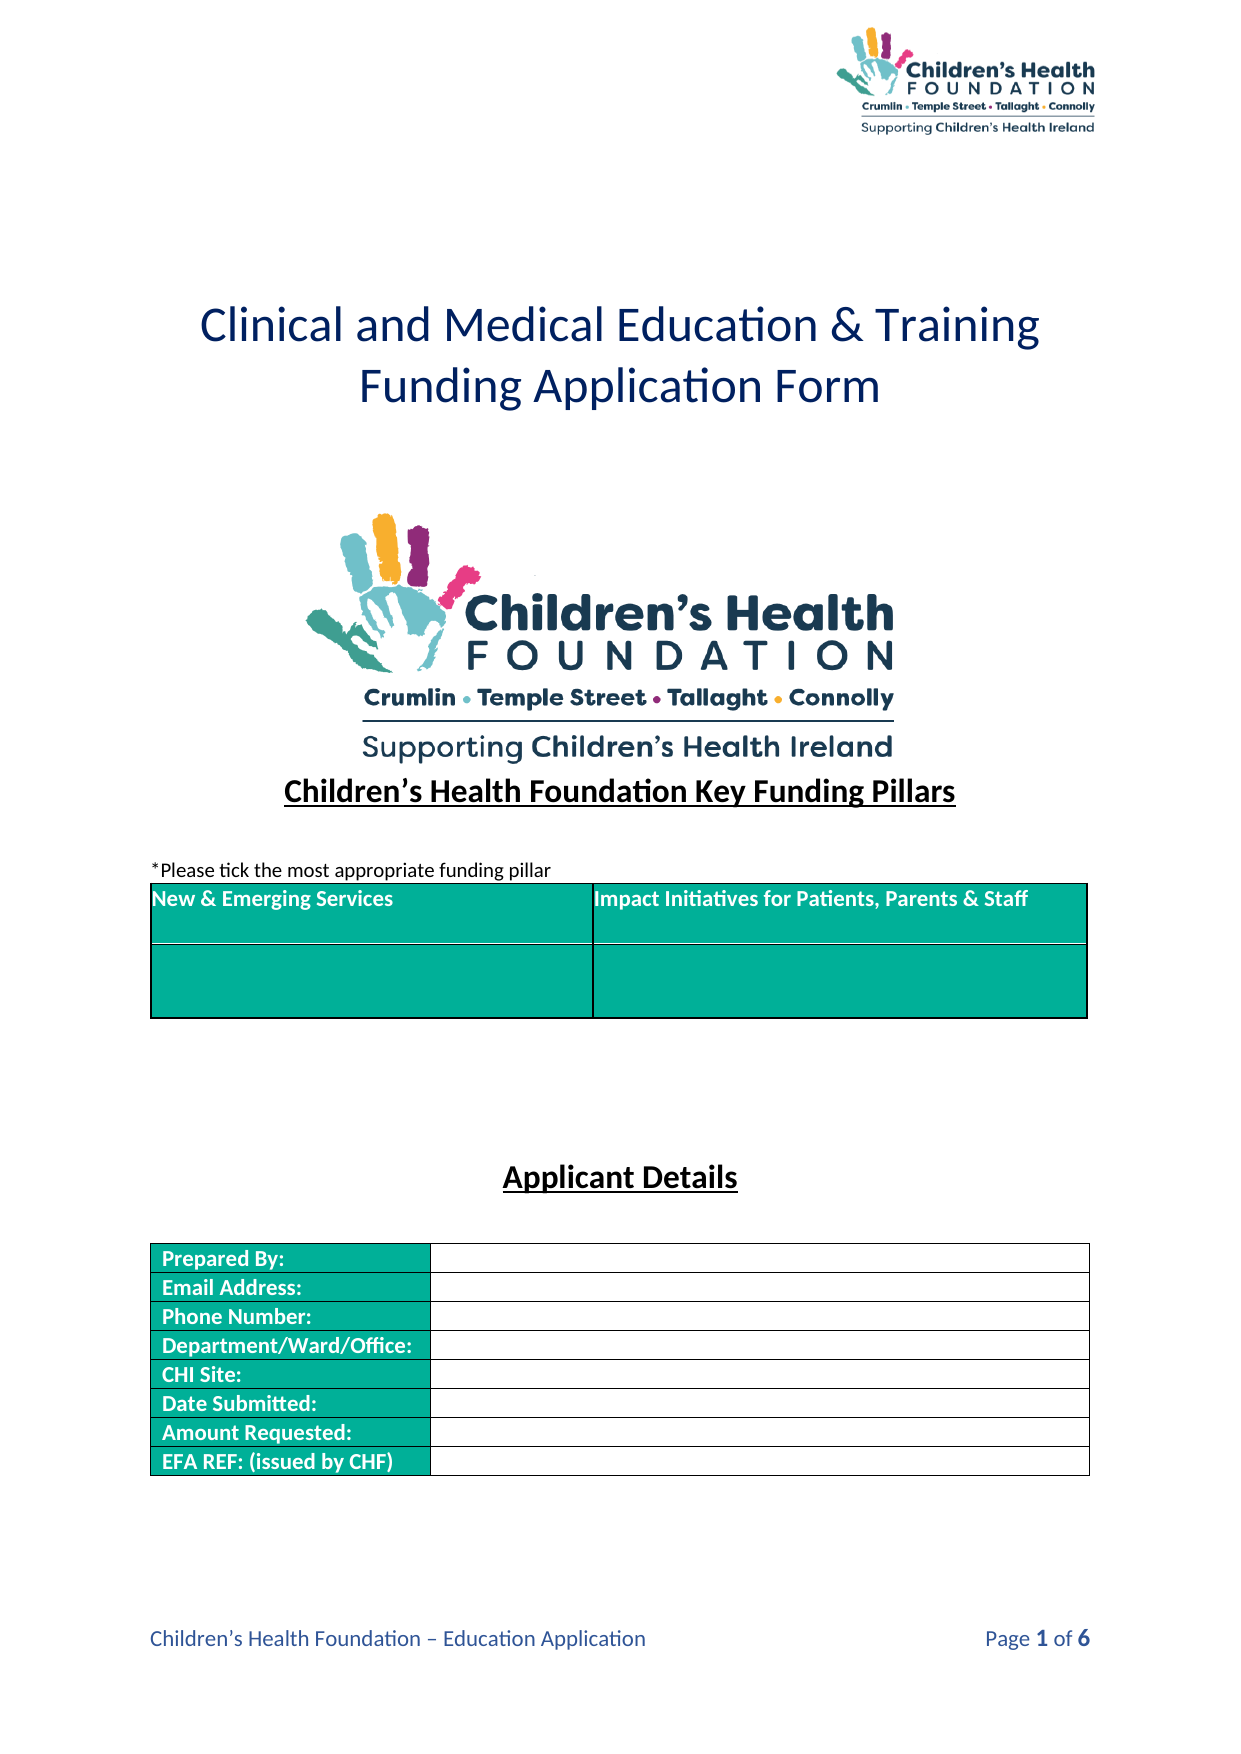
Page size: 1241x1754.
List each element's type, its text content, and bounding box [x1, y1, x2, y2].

table_cell [431, 1389, 1089, 1417]
table_header Impact Initiatives for Patients, Parents & Staff [594, 884, 1086, 943]
text Children’s Health Foundation Key Funding Pillars [150, 594, 1090, 811]
table_header [431, 1244, 1089, 1272]
table_cell Phone Number: [151, 1302, 430, 1330]
table_cell [431, 1418, 1089, 1446]
table_cell [431, 1447, 1089, 1475]
table_cell [152, 945, 592, 1017]
picture [298, 504, 942, 771]
table_cell [431, 1360, 1089, 1388]
table_cell [431, 1331, 1089, 1359]
table_header Prepared By: [151, 1244, 430, 1272]
table_header New & Emerging Services [152, 884, 592, 943]
text Funding Application Form [150, 354, 1090, 415]
table_cell [594, 945, 1086, 1017]
table_cell CHI Site: [151, 1360, 430, 1388]
table_cell Date Submitted: [151, 1389, 430, 1417]
table_cell Department/Ward/Office: [151, 1331, 430, 1359]
table_cell [431, 1302, 1089, 1330]
text Clinical and Medical Education & Training [150, 293, 1090, 354]
table_cell EFA REF: (issued by CHF) [151, 1447, 430, 1475]
picture [801, 9, 1143, 149]
table_cell Email Address: [151, 1273, 430, 1301]
table_cell Amount Requested: [151, 1418, 430, 1446]
text *Please tick the most appropriate funding pillar [150, 857, 1090, 882]
table_cell [431, 1273, 1089, 1301]
text Applicant Details [150, 1156, 1090, 1197]
